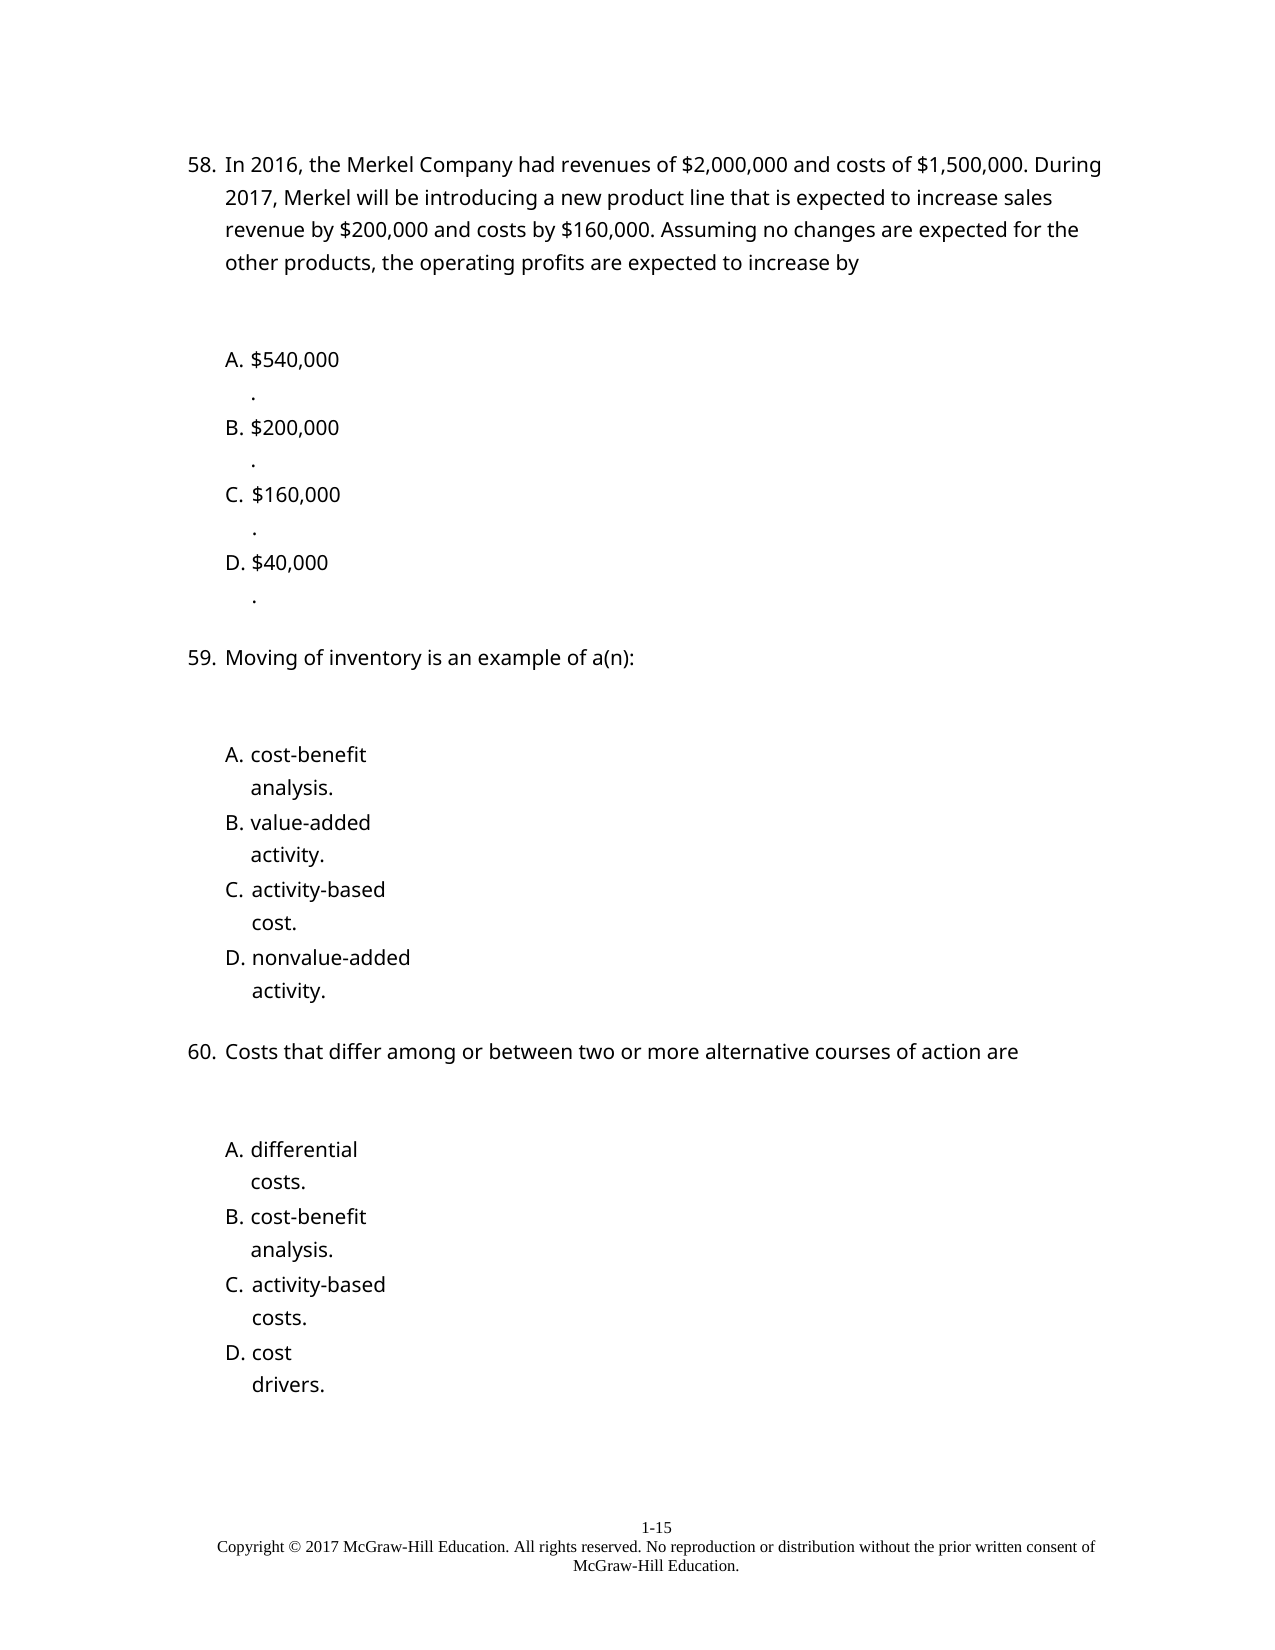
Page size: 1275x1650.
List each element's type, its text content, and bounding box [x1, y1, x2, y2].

table_header In 2016, the Merkel Company had revenues of $2,000,000 and costs of $1,500,000. During 2017, Merkel will be introducing a new product line that is expected to increase sales revenue by $200,000 and costs by $160,000. Assuming no changes are expected for the other products, the operating profits are expected to increase by [225, 150, 1125, 613]
table_header 58. [188, 150, 225, 613]
table_header 59. [188, 643, 225, 1008]
table_header Moving of inventory is an example of a(n): [225, 643, 1125, 1008]
table_header 60. [188, 1038, 225, 1403]
table_header Costs that differ among or between two or more alternative courses of action are [225, 1038, 1125, 1403]
